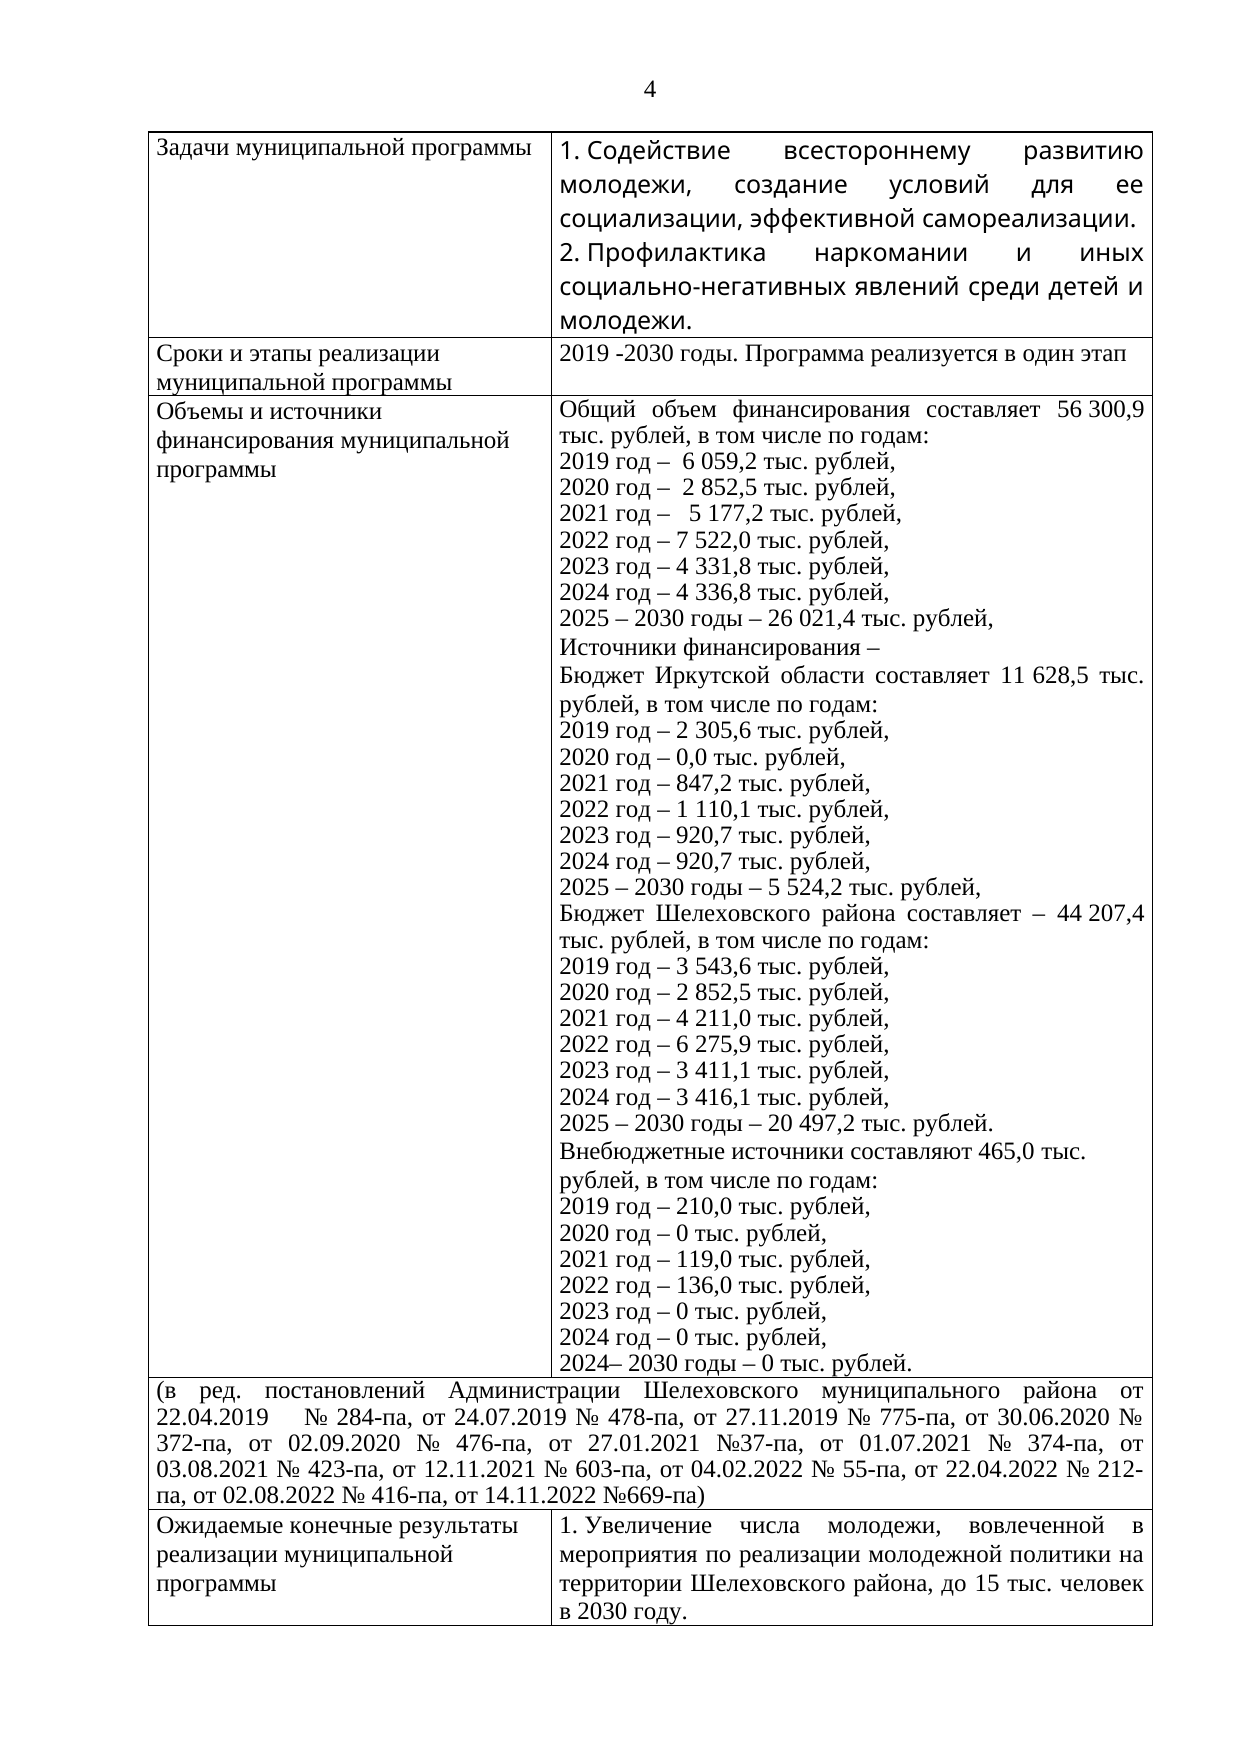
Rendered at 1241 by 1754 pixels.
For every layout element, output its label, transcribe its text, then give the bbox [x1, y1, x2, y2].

table_cell Задачи муниципальной программы [149, 133, 551, 337]
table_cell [552, 1510, 1152, 1625]
table_cell 2019 -2030 годы. Программа реализуется в один этап [552, 338, 1152, 395]
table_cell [149, 1510, 551, 1625]
table_cell Объемы и источники финансирования муниципальной программы [149, 396, 551, 1377]
table_cell (в ред. постановлений Администрации Шелеховского муниципального района от 22.04.2019 № 284-па, от 24.07.2019 № 478-па, от 27.11.2019 № 775-па, от 30.06.2020 № 372-па, от 02.09.2020 № 476-па, от 27.01.2021 №37-па, от 01.07.2021 № 374-па, от 03.08.2021 № 423-па, от 12.11.2021 № 603-па, от 04.02.2022 № 55-па, от 22.04.2022 № 212-па, от 02.08.2022 № 416-па, от 14.11.2022 №669-па) [149, 1378, 1152, 1509]
table_cell Сроки и этапы реализации муниципальной программы [149, 338, 551, 395]
table_cell 1. Содействие всестороннему развитию молодежи, создание условий для ее социализации, эффективной самореализации. 2. Профилактика наркомании и иных социально-негативных явлений среди детей и молодежи. [552, 133, 1152, 337]
table_cell Общий объем финансирования составляет 56 300,9 тыс. рублей, в том числе по годам: 2019 год – 6 059,2 тыс. рублей, 2020 год – 2 852,5 тыс. рублей, 2021 год – 5 177,2 тыс. рублей, 2022 год – 7 522,0 тыс. рублей, 2023 год – 4 331,8 тыс. рублей, 2024 год – 4 336,8 тыс. рублей, 2025 – 2030 годы – 26 021,4 тыс. рублей, Источники финансирования – Бюджет Иркутской области составляет 11 628,5 тыс. рублей, в том числе по годам: 2019 год – 2 305,6 тыс. рублей, 2020 год – 0,0 тыс. рублей, 2021 год – 847,2 тыс. рублей, 2022 год – 1 110,1 тыс. рублей, 2023 год – 920,7 тыс. рублей, 2024 год – 920,7 тыс. рублей, 2025 – 2030 годы – 5 524,2 тыс. рублей, Бюджет Шелеховского района составляет – 44 207,4 тыс. рублей, в том числе по годам: 2019 год – 3 543,6 тыс. рублей, 2020 год – 2 852,5 тыс. рублей, 2021 год – 4 211,0 тыс. рублей, 2022 год – 6 275,9 тыс. рублей, 2023 год – 3 411,1 тыс. рублей, 2024 год – 3 416,1 тыс. рублей, 2025 – 2030 годы – 20 497,2 тыс. рублей. Внебюджетные источники составляют 465,0 тыс. рублей, в том числе по годам: 2019 год – 210,0 тыс. рублей, 2020 год – 0 тыс. рублей, 2021 год – 119,0 тыс. рублей, 2022 год – 136,0 тыс. рублей, 2023 год – 0 тыс. рублей, 2024 год – 0 тыс. рублей, 2024– 2030 годы – 0 тыс. рублей. [552, 396, 1152, 1377]
